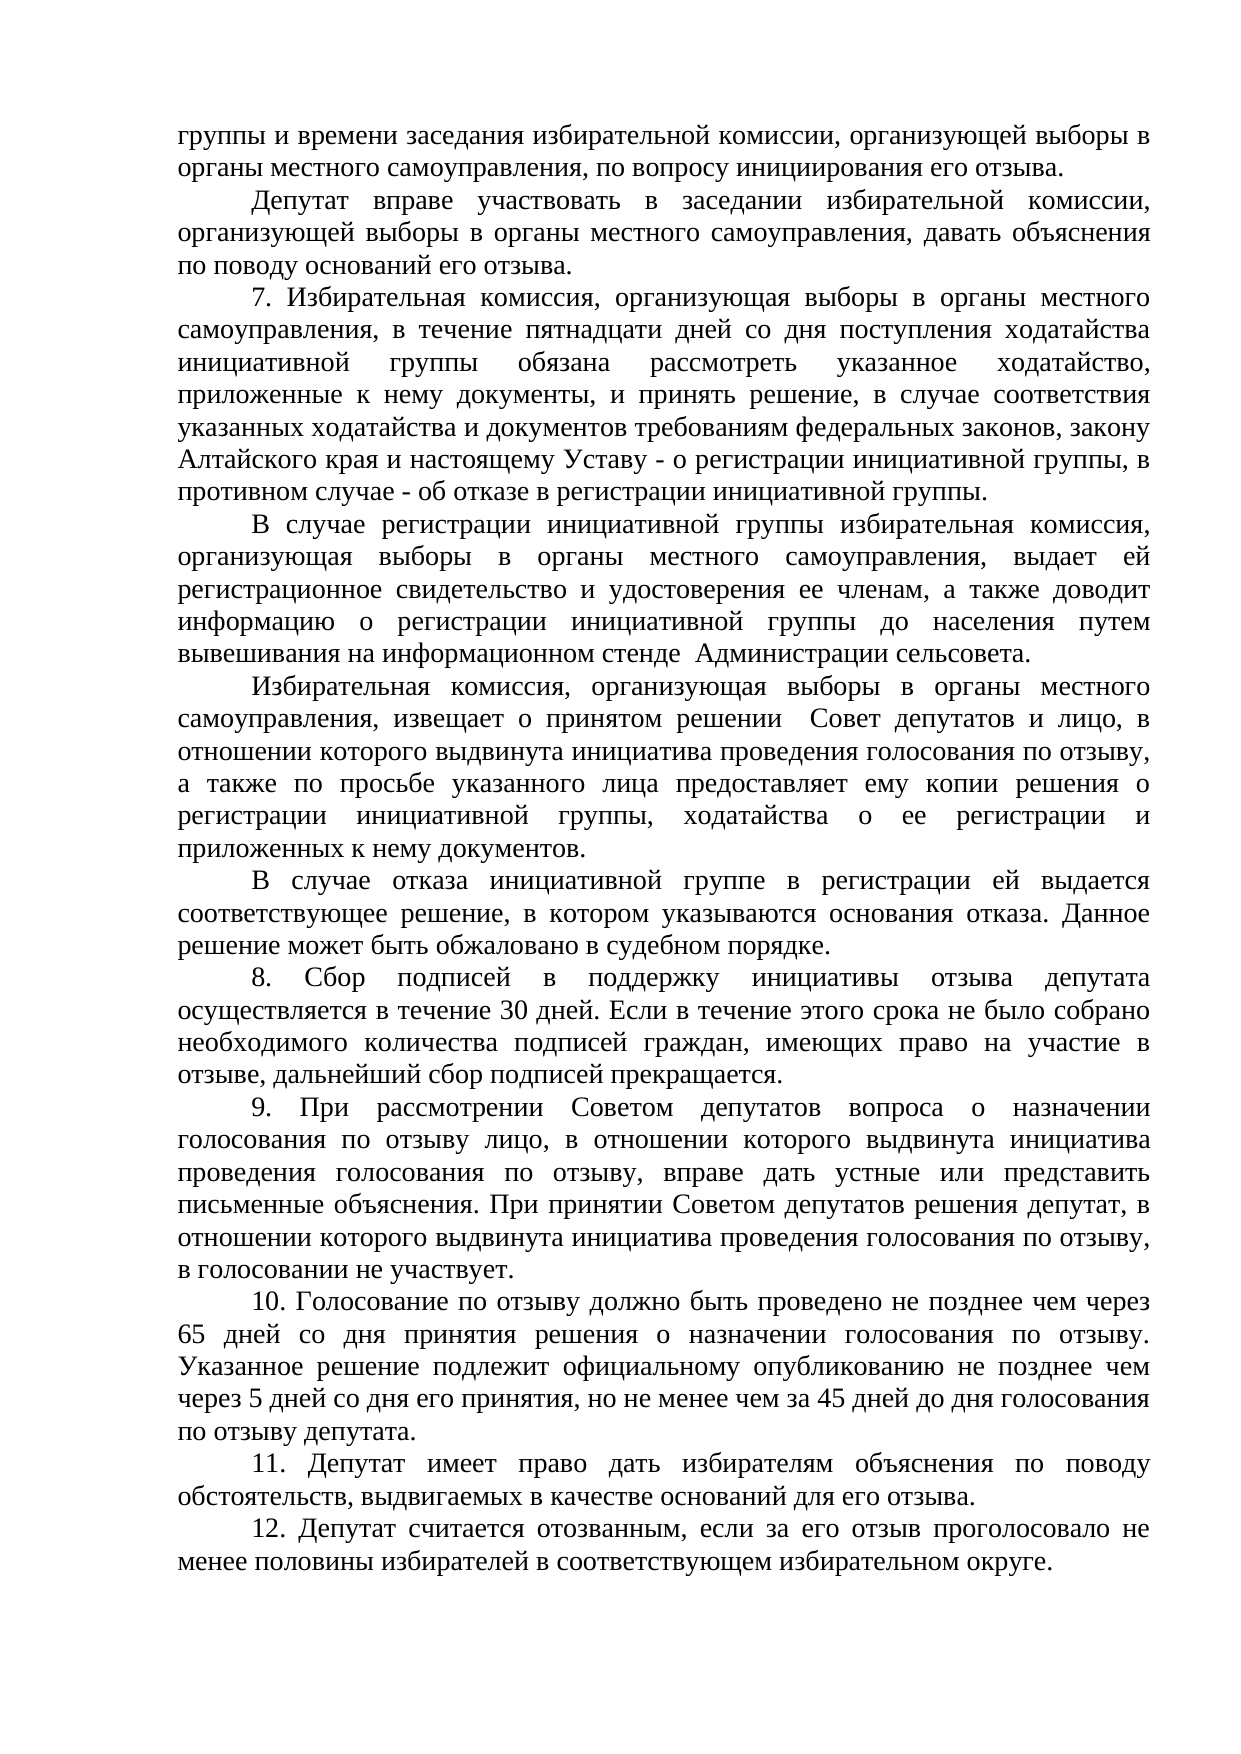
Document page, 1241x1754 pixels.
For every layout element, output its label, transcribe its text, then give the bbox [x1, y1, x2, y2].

text 12. Депутат считается отозванным, если за его отзыв проголосовало не менее половины избирателей в соответствующем избирательном округе. [177, 1511, 1152, 1576]
text 8. Сбор подписей в поддержку инициативы отзыва депутата осуществляется в течение 30 дней. Если в течение этого срока не было собрано необходимого количества подписей граждан, имеющих право на участие в отзыве, дальнейший сбор подписей прекращается. [177, 960, 1152, 1090]
text 11. Депутат имеет право дать избирателям объяснения по поводу обстоятельств, выдвигаемых в качестве оснований для его отзыва. [177, 1446, 1152, 1511]
text Депутат вправе участвовать в заседании избирательной комиссии, организующей выборы в органы местного самоуправления, давать объяснения по поводу оснований его отзыва. [177, 183, 1152, 280]
text 7. Избирательная комиссия, организующая выборы в органы местного самоуправления, в течение пятнадцати дней со дня поступления ходатайства инициативной группы обязана рассмотреть указанное ходатайство, приложенные к нему документы, и принять решение, в случае соответствия указанных ходатайства и документов требованиям федеральных законов, закону Алтайского края и настоящему Уставу - о регистрации инициативной группы, в противном случае - об отказе в регистрации инициативной группы. [177, 280, 1152, 507]
text В случае регистрации инициативной группы избирательная комиссия, организующая выборы в органы местного самоуправления, выдает ей регистрационное свидетельство и удостоверения ее членам, а также доводит информацию о регистрации инициативной группы до населения путем вывешивания на информационном стенде Администрации сельсовета. [177, 507, 1152, 669]
text 9. При рассмотрении Советом депутатов вопроса о назначении голосования по отзыву лицо, в отношении которого выдвинута инициатива проведения голосования по отзыву, вправе дать устные или представить письменные объяснения. При принятии Советом депутатов решения депутат, в отношении которого выдвинута инициатива проведения голосования по отзыву, в голосовании не участвует. [177, 1090, 1152, 1284]
text 10. Голосование по отзыву должно быть проведено не позднее чем через 65 дней со дня принятия решения о назначении голосования по отзыву. Указанное решение подлежит официальному опубликованию не позднее чем через 5 дней со дня его принятия, но не менее чем за 45 дней до дня голосования по отзыву депутата. [177, 1284, 1152, 1446]
text В случае отказа инициативной группе в регистрации ей выдается соответствующее решение, в котором указываются основания отказа. Данное решение может быть обжаловано в судебном порядке. [177, 863, 1152, 960]
text Избирательная комиссия, организующая выборы в органы местного самоуправления, извещает о принятом решении Совет депутатов и лицо, в отношении которого выдвинута инициатива проведения голосования по отзыву, а также по просьбе указанного лица предоставляет ему копии решения о регистрации инициативной группы, ходатайства о ее регистрации и приложенных к нему документов. [177, 669, 1152, 863]
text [177, 118, 1152, 183]
